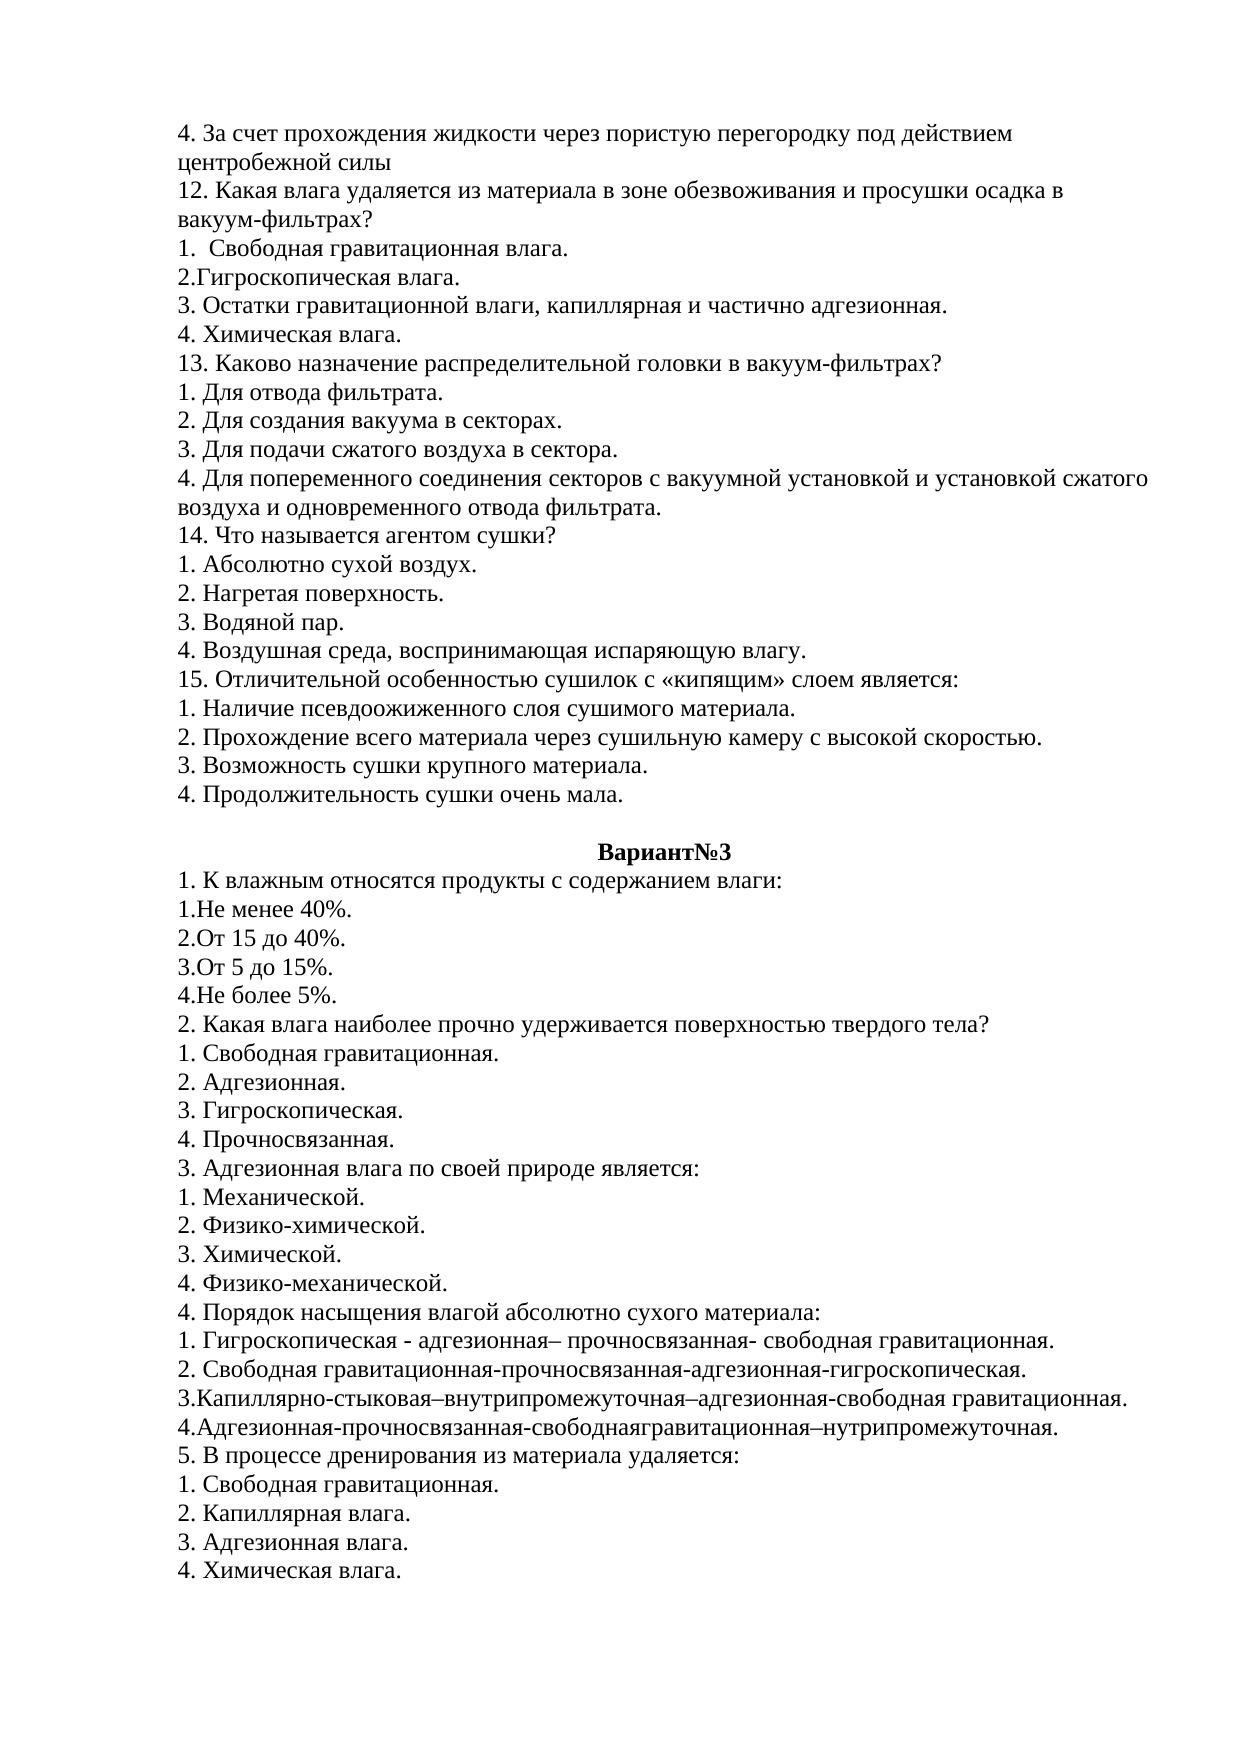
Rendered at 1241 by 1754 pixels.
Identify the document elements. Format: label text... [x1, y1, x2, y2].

text 4. Воздушная среда, воспринимающая испаряющую влагу. [177, 636, 1152, 664]
text 4. Для попеременного соединения секторов с вакуумной установкой и установкой сжатого воздуха и одновременного отвода фильтрата. [177, 463, 1152, 521]
text 13. Каково назначение распределительной головки в вакуум-фильтрах? [177, 348, 1152, 377]
text 2. Адгезионная. [177, 1067, 1152, 1096]
text 3. Остатки гравитационной влаги, капиллярная и частично адгезионная. [177, 291, 1152, 319]
text 1. К влажным относятся продукты с содержанием влаги: [177, 866, 1152, 894]
text 4. Прочносвязанная. [177, 1124, 1152, 1153]
text 4. Порядок насыщения влагой абсолютно сухого материала: [177, 1297, 1152, 1326]
text 1. Гигроскопическая - адгезионная– прочносвязанная- свободная гравитационная. [177, 1326, 1152, 1354]
text 3. Адгезионная влага. [177, 1527, 1152, 1556]
text 3. Для подачи сжатого воздуха в сектора. [177, 434, 1152, 463]
text 2.Гигроскопическая влага. [177, 262, 1152, 291]
text 3. Адгезионная влага по своей природе является: [177, 1153, 1152, 1182]
text 15. Отличительной особенностью сушилок с «кипящим» слоем является: [177, 664, 1152, 693]
text 2. Для создания вакуума в секторах. [177, 406, 1152, 434]
text 4. Химическая влага. [177, 319, 1152, 348]
text 1. Абсолютно сухой воздух. [177, 549, 1152, 578]
text 2. Нагретая поверхность. [177, 578, 1152, 607]
text 1.Не менее 40%. [177, 894, 1152, 923]
text 14. Что называется агентом сушки? [177, 521, 1152, 549]
text 1. Свободная гравитационная. [177, 1469, 1152, 1498]
text 4. Продолжительность сушки очень мала. [177, 779, 1152, 808]
text 4.Адгезионная-прочносвязанная-свободнаягравитационная–нутрипромежуточная. [177, 1412, 1152, 1441]
text 2. Прохождение всего материала через сушильную камеру с высокой скоростью. [177, 722, 1152, 751]
text 1. Наличие псевдоожиженного слоя сушимого материала. [177, 693, 1152, 722]
text 3. Водяной пар. [177, 607, 1152, 636]
text 1. Механической. [177, 1182, 1152, 1211]
text 2. Свободная гравитационная-прочносвязанная-адгезионная-гигроскопическая. [177, 1354, 1152, 1383]
text 2.От 15 до 40%. [177, 923, 1152, 952]
text 4. За счет прохождения жидкости через пористую перегородку под действием центробежной силы [177, 118, 1152, 176]
text 3. Возможность сушки крупного материала. [177, 751, 1152, 779]
text 1. Для отвода фильтрата. [177, 377, 1152, 406]
text 1. Свободная гравитационная влага. [177, 233, 1152, 262]
text 2. Физико-химической. [177, 1211, 1152, 1239]
text 1. Свободная гравитационная. [177, 1038, 1152, 1067]
text 2. Какая влага наиболее прочно удерживается поверхностью твердого тела? [177, 1009, 1152, 1038]
text 3.Капиллярно-стыковая–внутрипромежуточная–адгезионная-свободная гравитационная. [177, 1383, 1152, 1412]
text Вариант№3 [177, 837, 1152, 866]
text 3. Химической. [177, 1239, 1152, 1268]
text 5. В процессе дренирования из материала удаляется: [177, 1441, 1152, 1469]
text 3. Гигроскопическая. [177, 1096, 1152, 1124]
text 12. Какая влага удаляется из материала в зоне обезвоживания и просушки осадка в вакуум-фильтрах? [177, 176, 1152, 233]
text 4.Не более 5%. [177, 981, 1152, 1009]
text 4. Химическая влага. [177, 1556, 1152, 1584]
text 4. Физико-механической. [177, 1268, 1152, 1297]
text 2. Капиллярная влага. [177, 1498, 1152, 1527]
text 3.От 5 до 15%. [177, 952, 1152, 981]
